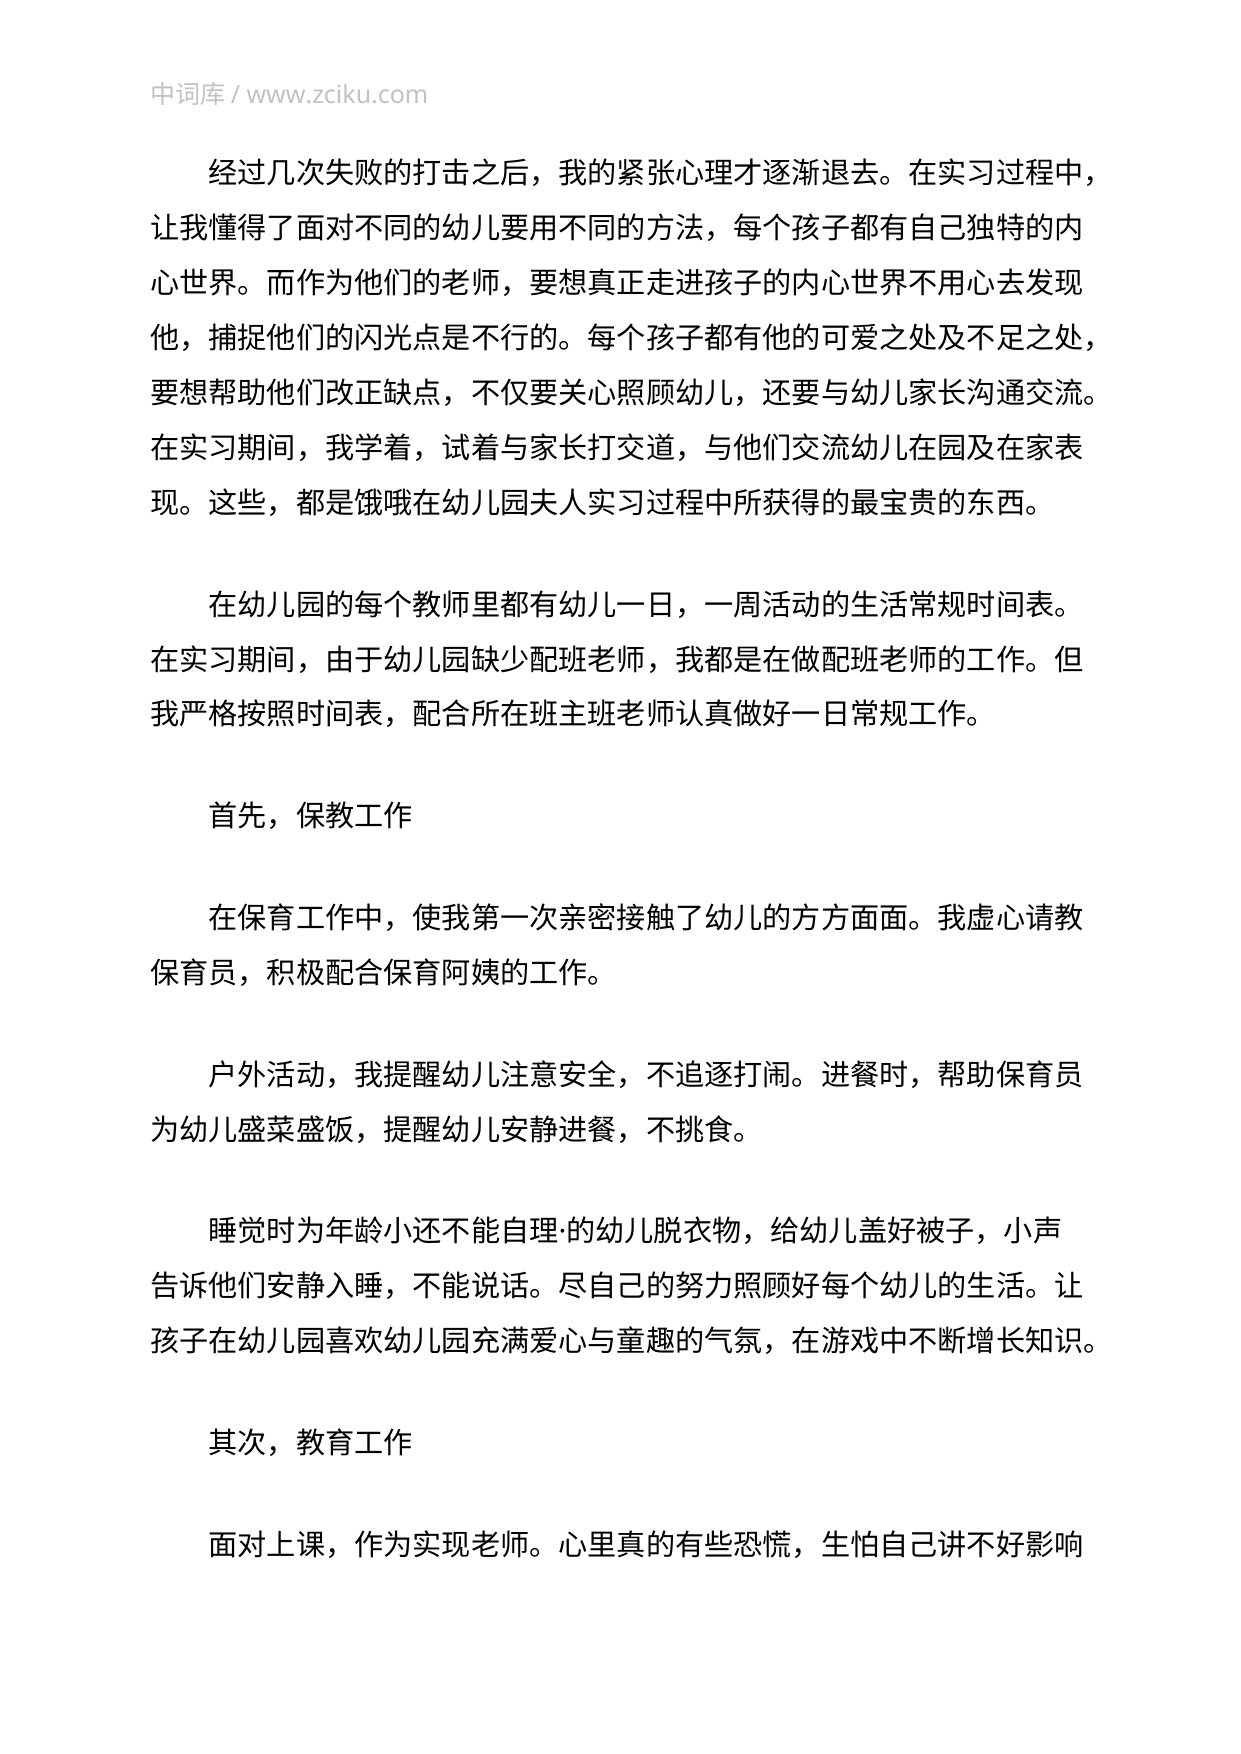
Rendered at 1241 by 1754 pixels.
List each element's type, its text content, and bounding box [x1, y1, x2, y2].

text 睡觉时为年龄小还不能自理·的幼儿脱衣物，给幼儿盖好被子，小声告诉他们安静入睡，不能说话。尽自己的努力照顾好每个幼儿的生活。让孩子在幼儿园喜欢幼儿园充满爱心与童趣的气氛，在游戏中不断增长知识。 [150, 1208, 1090, 1360]
text 在保育工作中，使我第一次亲密接触了幼儿的方方面面。我虚心请教保育员，积极配合保育阿姨的工作。 [150, 894, 1090, 992]
text 经过几次失败的打击之后，我的紧张心理才逐渐退去。在实习过程中，让我懂得了面对不同的幼儿要用不同的方法，每个孩子都有自己独特的内心世界。而作为他们的老师，要想真正走进孩子的内心世界不用心去发现他，捕捉他们的闪光点是不行的。每个孩子都有他的可爱之处及不足之处，要想帮助他们改正缺点，不仅要关心照顾幼儿，还要与幼儿家长沟通交流。在实习期间，我学着，试着与家长打交道，与他们交流幼儿在园及在家表现。这些，都是饿哦在幼儿园夫人实习过程中所获得的最宝贵的东西。 [150, 150, 1090, 522]
text 其次，教育工作 [150, 1419, 1090, 1462]
text 首先，保教工作 [150, 793, 1090, 835]
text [150, 1521, 1090, 1563]
text 户外活动，我提醒幼儿注意安全，不追逐打闹。进餐时，帮助保育员为幼儿盛菜盛饭，提醒幼儿安静进餐，不挑食。 [150, 1051, 1090, 1148]
text 在幼儿园的每个教师里都有幼儿一日，一周活动的生活常规时间表。在实习期间，由于幼儿园缺少配班老师，我都是在做配班老师的工作。但我严格按照时间表，配合所在班主班老师认真做好一日常规工作。 [150, 581, 1090, 733]
